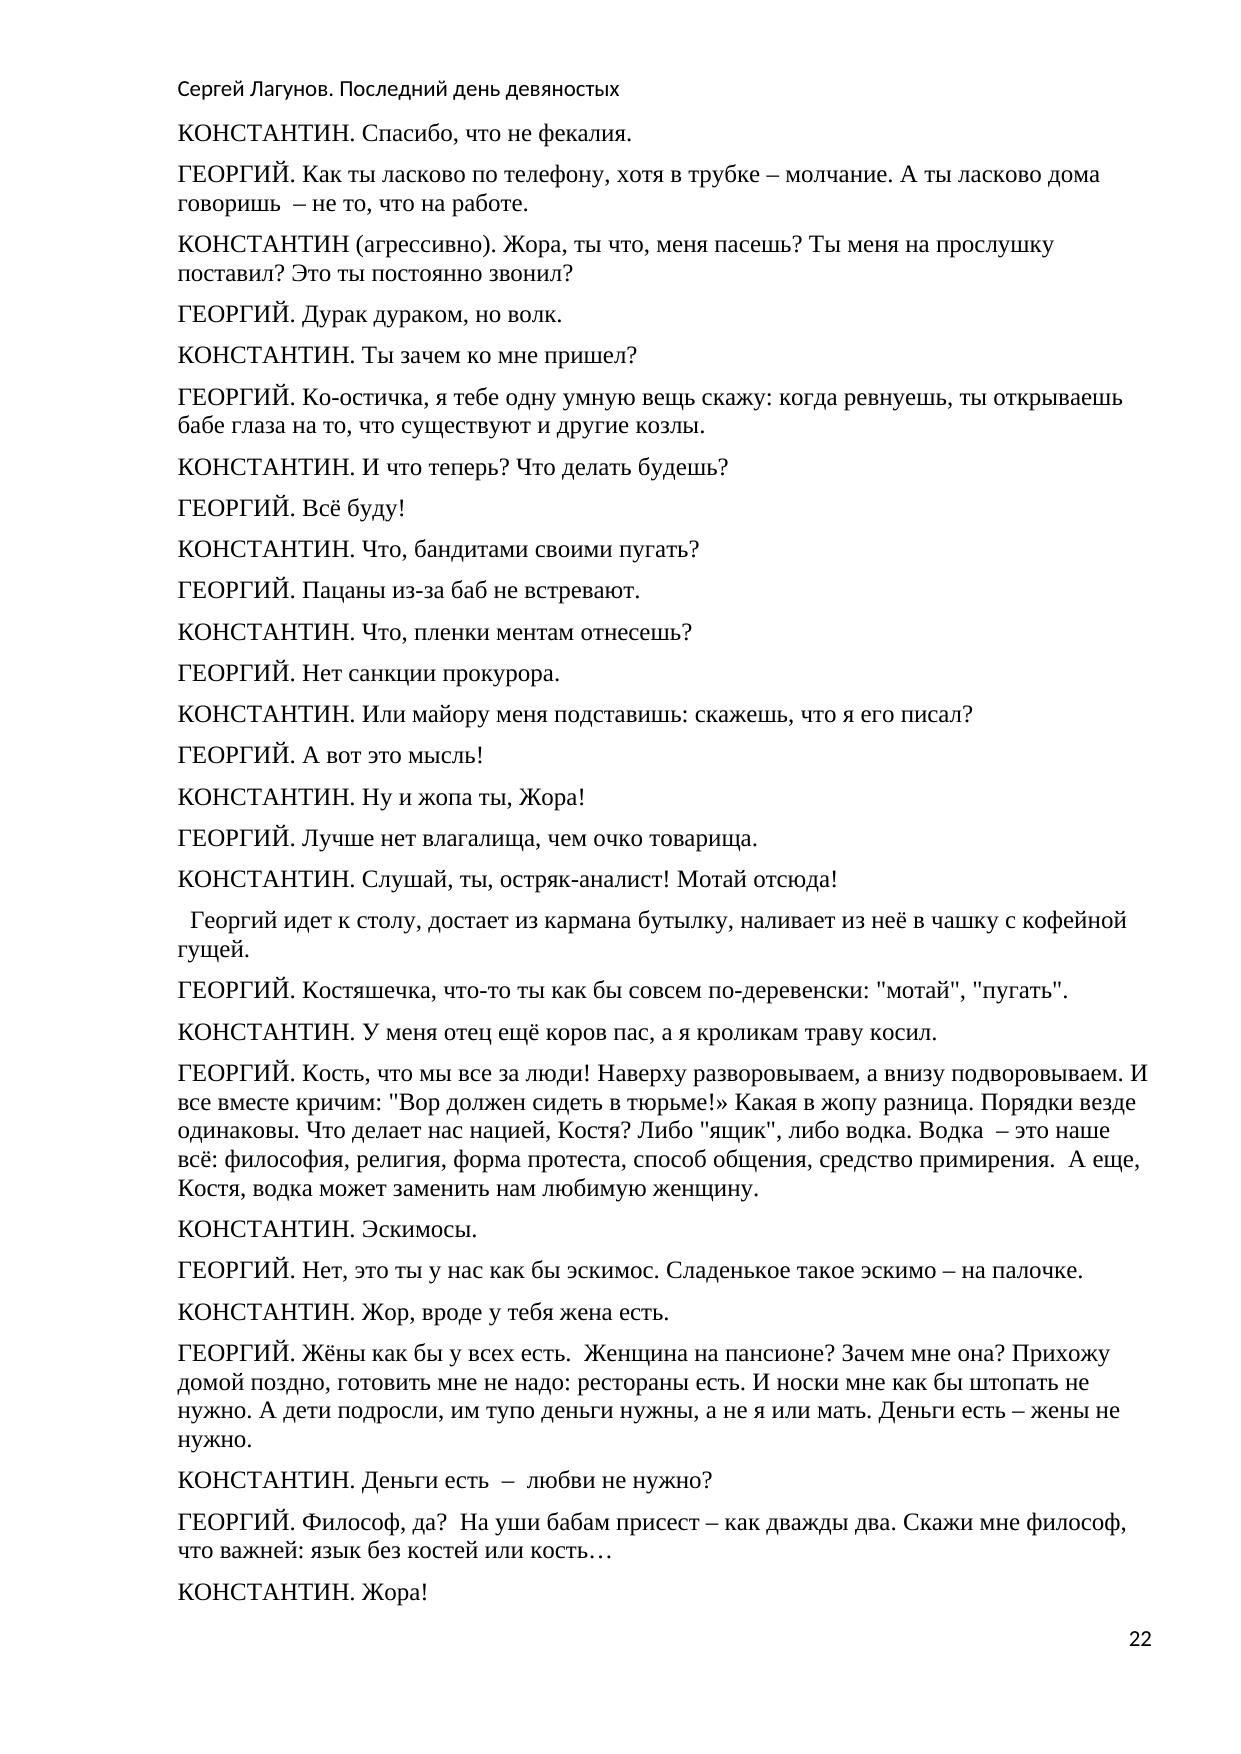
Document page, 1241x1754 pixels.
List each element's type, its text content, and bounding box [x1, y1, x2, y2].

text КОНСТАНТИН. Слушай, ты, остряк-аналист! Мотай отсюда! [177, 864, 1152, 893]
text ГЕОРГИЙ. Всё буду! [177, 493, 1152, 522]
text ГЕОРГИЙ. Жёны как бы у всех есть. Женщина на пансионе? Зачем мне она? Прихожу домой поздно, готовить мне не надо: рестораны есть. И носки мне как бы штопать не нужно. А дети подросли, им тупо деньги нужны, а не я или мать. Деньги есть – жены не нужно. [177, 1338, 1152, 1453]
text ГЕОРГИЙ. Лучше нет влагалища, чем очко товарища. [177, 823, 1152, 852]
text КОНСТАНТИН. Эскимосы. [177, 1214, 1152, 1243]
text ГЕОРГИЙ. Дурак дураком, но волк. [177, 299, 1152, 328]
text ГЕОРГИЙ. Как ты ласково по телефону, хотя в трубке – молчание. А ты ласково дома говоришь – не то, что на работе. [177, 159, 1152, 217]
text КОНСТАНТИН. И что теперь? Что делать будешь? [177, 452, 1152, 481]
text КОНСТАНТИН. Что, бандитами своими пугать? [177, 534, 1152, 563]
text КОНСТАНТИН. Ты зачем ко мне пришел? [177, 341, 1152, 369]
text КОНСТАНТИН. Что, пленки ментам отнесешь? [177, 617, 1152, 646]
text КОНСТАНТИН. Жор, вроде у тебя жена есть. [177, 1297, 1152, 1326]
text КОНСТАНТИН (агрессивно). Жора, ты что, меня пасешь? Ты меня на прослушку поставил? Это ты постоянно звонил? [177, 229, 1152, 287]
text ГЕОРГИЙ. Костяшечка, что-то ты как бы совсем по-деревенски: "мотай", "пугать". [177, 976, 1152, 1004]
text КОНСТАНТИН. Или майору меня подставишь: скажешь, что я его писал? [177, 699, 1152, 728]
text ГЕОРГИЙ. Философ, да? На уши бабам присест – как дважды два. Скажи мне философ, что важней: язык без костей или кость… [177, 1507, 1152, 1564]
text КОНСТАНТИН. Деньги есть – любви не нужно? [177, 1466, 1152, 1494]
text ГЕОРГИЙ. Нет, это ты у нас как бы эскимос. Сладенькое такое эскимо – на палочке. [177, 1256, 1152, 1284]
text КОНСТАНТИН. Спасибо, что не фекалия. [177, 118, 1152, 147]
text ГЕОРГИЙ. Кость, что мы все за люди! Наверху разворовываем, а внизу подворовываем. И все вместе кричим: "Вор должен сидеть в тюрьме!» Какая в жопу разница. Порядки везде одинаковы. Что делает нас нацией, Костя? Либо "ящик", либо водка. Водка – это наше всё: философия, религия, форма протеста, способ общения, средство примирения. А еще, Костя, водка может заменить нам любимую женщину. [177, 1058, 1152, 1202]
text ГЕОРГИЙ. А вот это мысль! [177, 741, 1152, 769]
text Георгий идет к столу, достает из кармана бутылку, наливает из неё в чашку с кофейной гущей. [177, 906, 1152, 963]
text ГЕОРГИЙ. Пацаны из-за баб не встревают. [177, 576, 1152, 604]
text ГЕОРГИЙ. Ко-остичка, я тебе одну умную вещь скажу: когда ревнуешь, ты открываешь бабе глаза на то, что существуют и другие козлы. [177, 382, 1152, 439]
text КОНСТАНТИН. У меня отец ещё коров пас, а я кроликам траву косил. [177, 1017, 1152, 1046]
text КОНСТАНТИН. Жора! [177, 1577, 1152, 1606]
text КОНСТАНТИН. Ну и жопа ты, Жора! [177, 782, 1152, 811]
text ГЕОРГИЙ. Нет санкции прокурора. [177, 658, 1152, 687]
